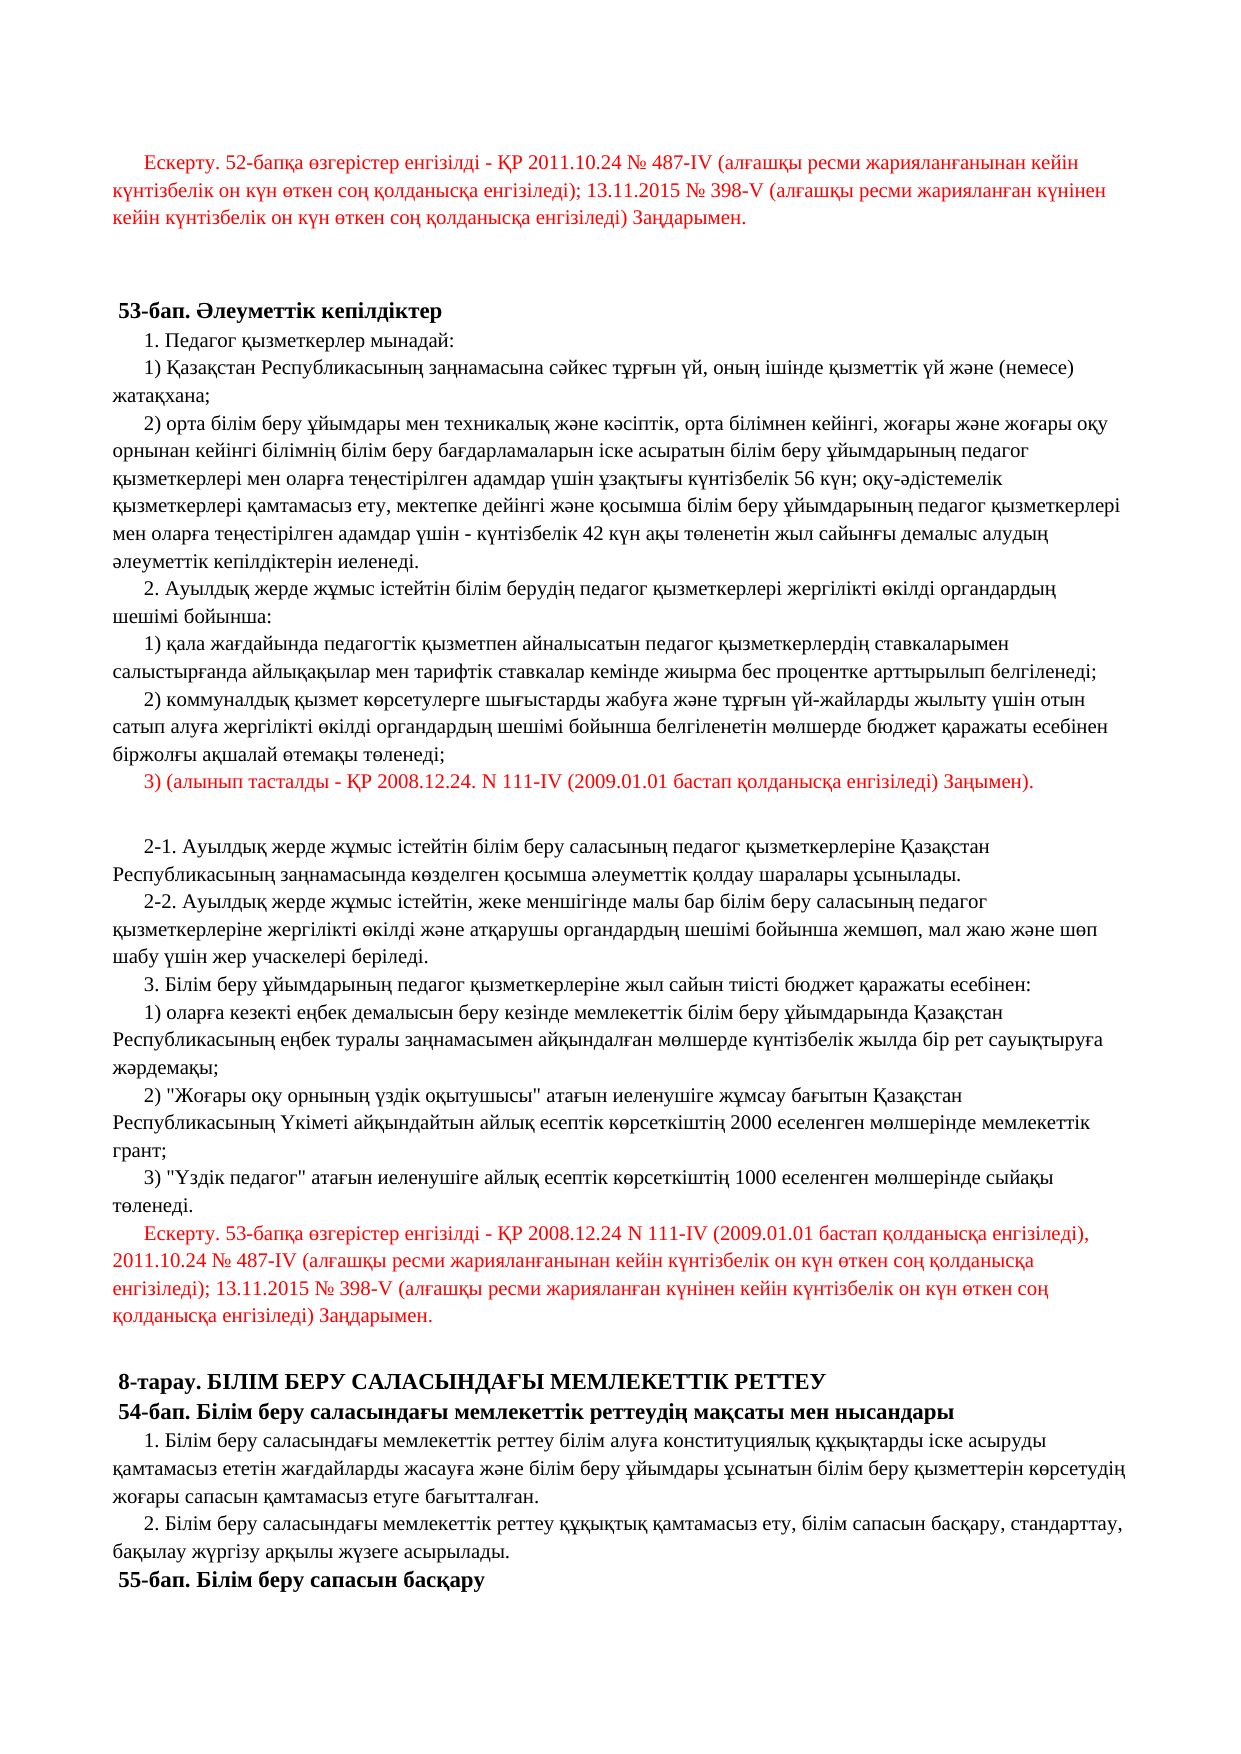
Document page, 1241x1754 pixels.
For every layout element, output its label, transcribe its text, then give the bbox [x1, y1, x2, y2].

text 3) "Үздік педагог" атағын иеленушіге айлық есептік көрсеткіштің 1000 еселенген мөлшерінде сыйақы төленеді. [112, 1165, 1128, 1217]
text 3) (алынып тасталды - ҚР 2008.12.24. N 111-IV (2009.01.01 бастап қолданысқа енгізіледі) Заңымен). [112, 769, 1128, 829]
text 1. Білім беру саласындағы мемлекеттік реттеу білім алуға конституциялық құқықтарды іске асыруды қамтамасыз ететін жағдайларды жасауға және білім беру ұйымдары ұсынатын білім беру қызметтерін көрсетудің жоғары сапасын қамтамасыз етуге бағытталған. [112, 1428, 1128, 1508]
text 3. Білім беру ұйымдарының педагог қызметкерлеріне жыл сайын тиісті бюджет қаражаты есебінен: [112, 972, 1128, 996]
text 1) қала жағдайында педагогтік қызметпен айналысатын педагог қызметкерлердің ставкаларымен салыстырғанда айлықақылар мен тарифтік ставкалар кемінде жиырма бес процентке арттырылып белгіленеді; [112, 631, 1128, 683]
text 2) коммуналдық қызмет көрсетулерге шығыстарды жабуға және тұрғын үй-жайларды жылыту үшін отын сатып алуға жергілікті өкілді органдардың шешімі бойынша белгіленетін мөлшерде бюджет қаражаты есебінен біржолғы ақшалай өтемақы төленеді; [112, 687, 1128, 766]
text 2-1. Ауылдық жерде жұмыс істейтін білім беру саласының педагог қызметкерлеріне Қазақстан Республикасының заңнамасында көзделген қосымша әлеуметтік қолдау шаралары ұсынылады. [112, 834, 1128, 886]
text 2-2. Ауылдық жерде жұмыс істейтін, жеке меншігінде малы бар білім беру саласының педагог қызметкерлеріне жергілікті өкілді және атқарушы органдардың шешімі бойынша жемшөп, мал жаю және шөп шабу үшін жер учаскелері беріледі. [112, 889, 1128, 968]
text 8-тарау. БІЛІМ БЕРУ САЛАСЫНДАҒЫ МЕМЛЕКЕТТІК РЕТТЕУ [112, 1368, 1128, 1394]
text 2. Білім беру саласындағы мемлекеттік реттеу құқықтық қамтамасыз ету, білім сапасын басқару, стандарттау, бақылау жүргізу арқылы жүзеге асырылады. [112, 1511, 1128, 1563]
text 2. Ауылдық жерде жұмыс істейтін білім берудің педагог қызметкерлері жергілікті өкілді органдардың шешімі бойынша: [112, 576, 1128, 628]
text Ескерту. 52-бапқа өзгерістер енгізілді - ҚР 2011.10.24 № 487-ІV (алғашқы ресми жарияланғанынан кейін күнтiзбелiк он күн өткен соң қолданысқа енгiзiледi); 13.11.2015 № 398-V (алғашқы ресми жарияланған күнінен кейін күнтізбелік он күн өткен соң қолданысқа енгізіледі) Заңдарымен. [112, 150, 1128, 293]
text 53-бап. Әлеуметтік кепілдіктер [112, 297, 1128, 324]
text 1. Педагог қызметкерлер мынадай: [112, 328, 1128, 352]
text 1) Қазақстан Республикасының заңнамасына сәйкес тұрғын үй, оның ішінде қызметтік үй және (немесе) жатақхана; [112, 355, 1128, 407]
text 1) оларға кезекті еңбек демалысын беру кезінде мемлекеттік білім беру ұйымдарында Қазақстан Республикасының еңбек туралы заңнамасымен айқындалған мөлшерде күнтізбелік жылда бір рет сауықтыруға жәрдемақы; [112, 1000, 1128, 1079]
text 2) "Жоғары оқу орнының үздік оқытушысы" атағын иеленушіге жұмсау бағытын Қазақстан Республикасының Үкіметі айқындайтын айлық есептік көрсеткіштің 2000 еселенген мөлшерінде мемлекеттік грант; [112, 1082, 1128, 1162]
text 2) орта білім беру ұйымдары мен техникалық және кәсіптік, орта білімнен кейінгі, жоғары және жоғары оқу орнынан кейінгі білімнің білім беру бағдарламаларын іске асыратын білім беру ұйымдарының педагог қызметкерлері мен оларға теңестірілген адамдар үшін ұзақтығы күнтізбелік 56 күн; оқу-әдістемелік қызметкерлері қамтамасыз ету, мектепке дейінгі және қосымша білім беру ұйымдарының педагог қызметкерлері мен оларға теңестірілген адамдар үшін - күнтізбелік 42 күн ақы төленетін жыл сайынғы демалыс алудың әлеуметтік кепілдіктерін иеленеді. [112, 411, 1128, 573]
text 54-бап. Білім беру саласындағы мемлекеттік реттеудің мақсаты мен нысандары [112, 1398, 1128, 1424]
text Ескерту. 53-бапқа өзгерістер енгізілді - ҚР 2008.12.24 N 111-IV (2009.01.01 бастап қолданысқа енгізіледі), 2011.10.24 № 487-ІV (алғашқы ресми жарияланғанынан кейін күнтiзбелiк он күн өткен соң қолданысқа енгiзiледi); 13.11.2015 № 398-V (алғашқы ресми жарияланған күнінен кейін күнтізбелік он күн өткен соң қолданысқа енгізіледі) Заңдарымен. [112, 1221, 1128, 1363]
text 55-бап. Білім беру сапасын басқару [112, 1566, 1128, 1593]
